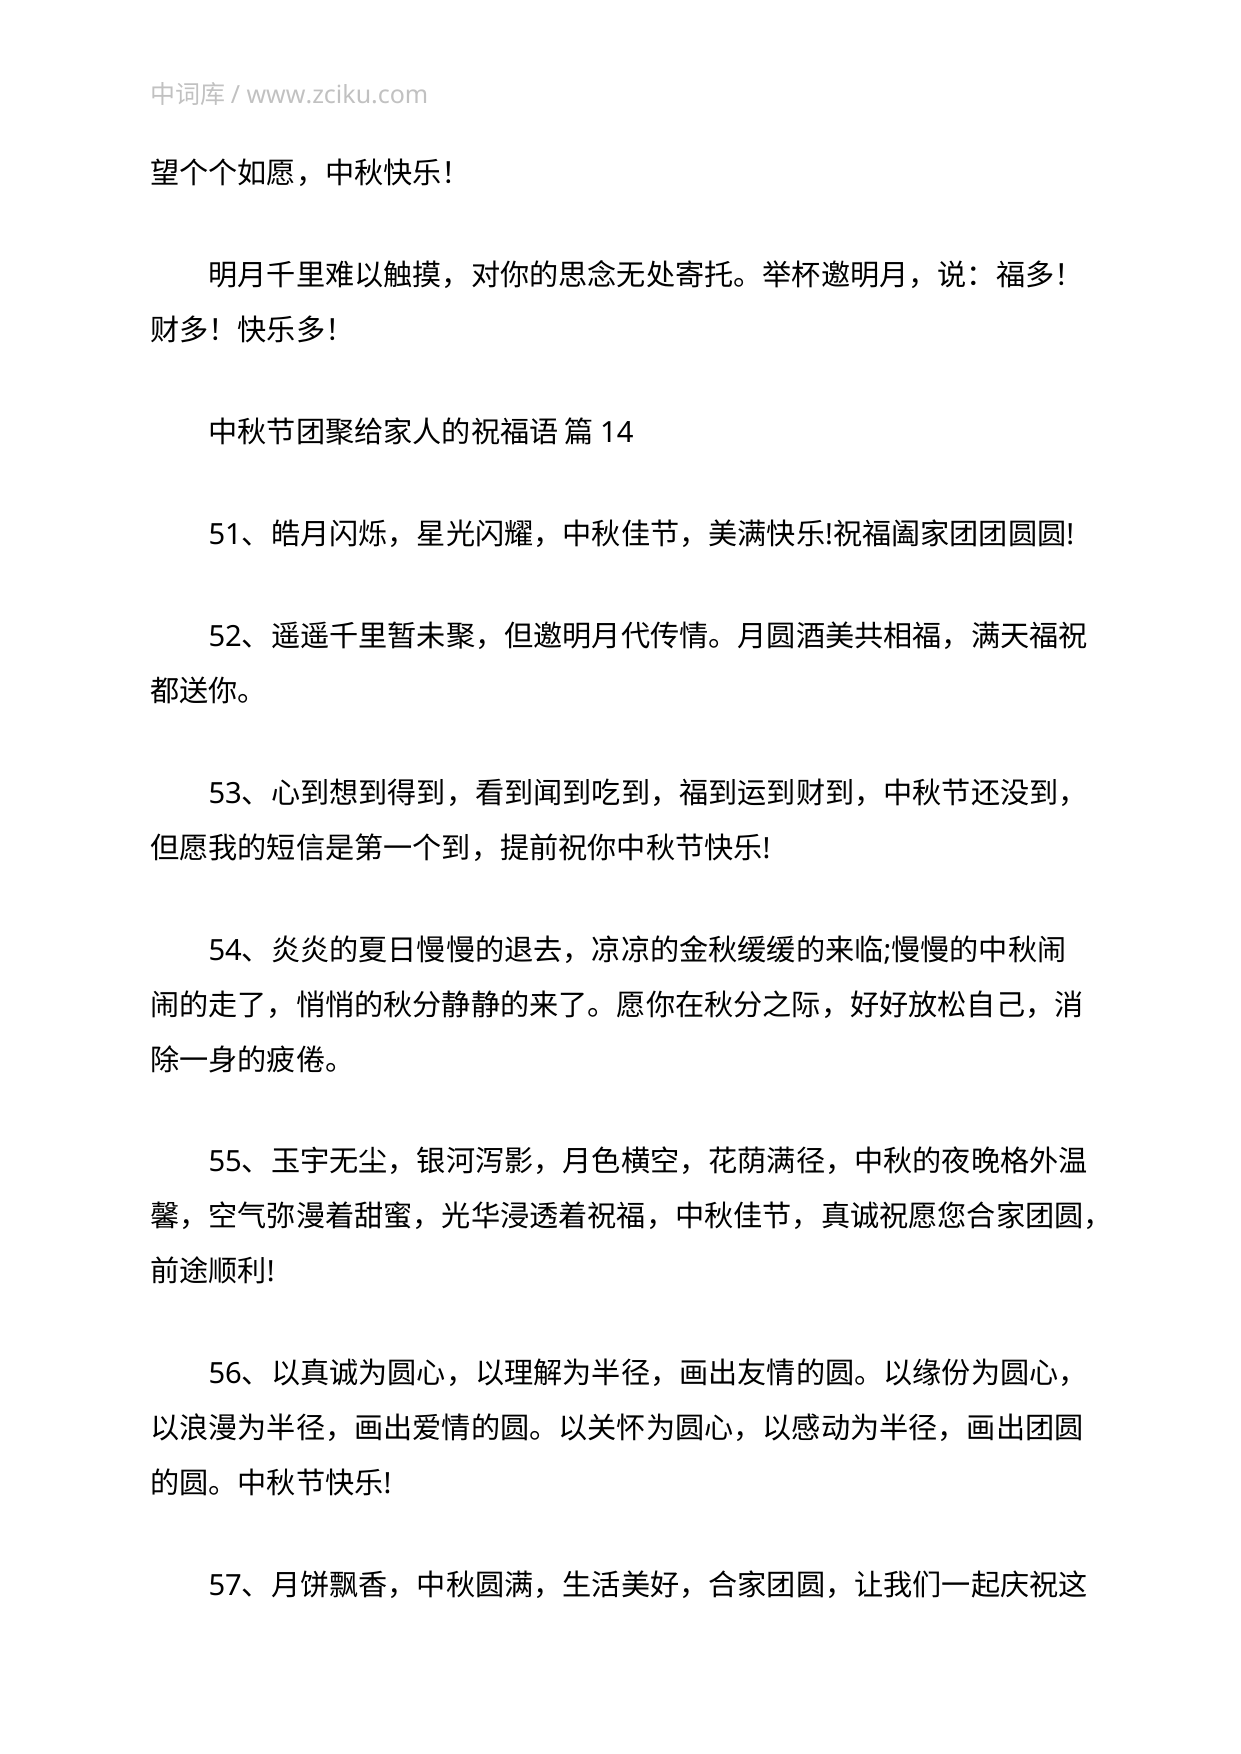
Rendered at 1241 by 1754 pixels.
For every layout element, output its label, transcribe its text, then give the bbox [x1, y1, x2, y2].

text 52、遥遥千里暂未聚，但邀明月代传情。月圆酒美共相福，满天福祝都送你。 [150, 612, 1090, 710]
text 53、心到想到得到，看到闻到吃到，福到运到财到，中秋节还没到，但愿我的短信是第一个到，提前祝你中秋节快乐! [150, 769, 1090, 867]
text 51、皓月闪烁，星光闪耀，中秋佳节，美满快乐!祝福阖家团团圆圆! [150, 510, 1090, 553]
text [150, 1562, 1090, 1604]
text 54、炎炎的夏日慢慢的退去，凉凉的金秋缓缓的来临;慢慢的中秋闹闹的走了，悄悄的秋分静静的来了。愿你在秋分之际，好好放松自己，消除一身的疲倦。 [150, 926, 1090, 1078]
text 56、以真诚为圆心，以理解为半径，画出友情的圆。以缘份为圆心，以浪漫为半径，画出爱情的圆。以关怀为圆心，以感动为半径，画出团圆的圆。中秋节快乐! [150, 1350, 1090, 1502]
text 55、玉宇无尘，银河泻影，月色横空，花荫满径，中秋的夜晚格外温馨，空气弥漫着甜蜜，光华浸透着祝福，中秋佳节，真诚祝愿您合家团圆，前途顺利! [150, 1138, 1090, 1290]
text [150, 150, 1090, 192]
text 明月千里难以触摸，对你的思念无处寄托。举杯邀明月，说：福多！财多！快乐多！ [150, 252, 1090, 349]
text 中秋节团聚给家人的祝福语 篇14 [150, 408, 1090, 451]
